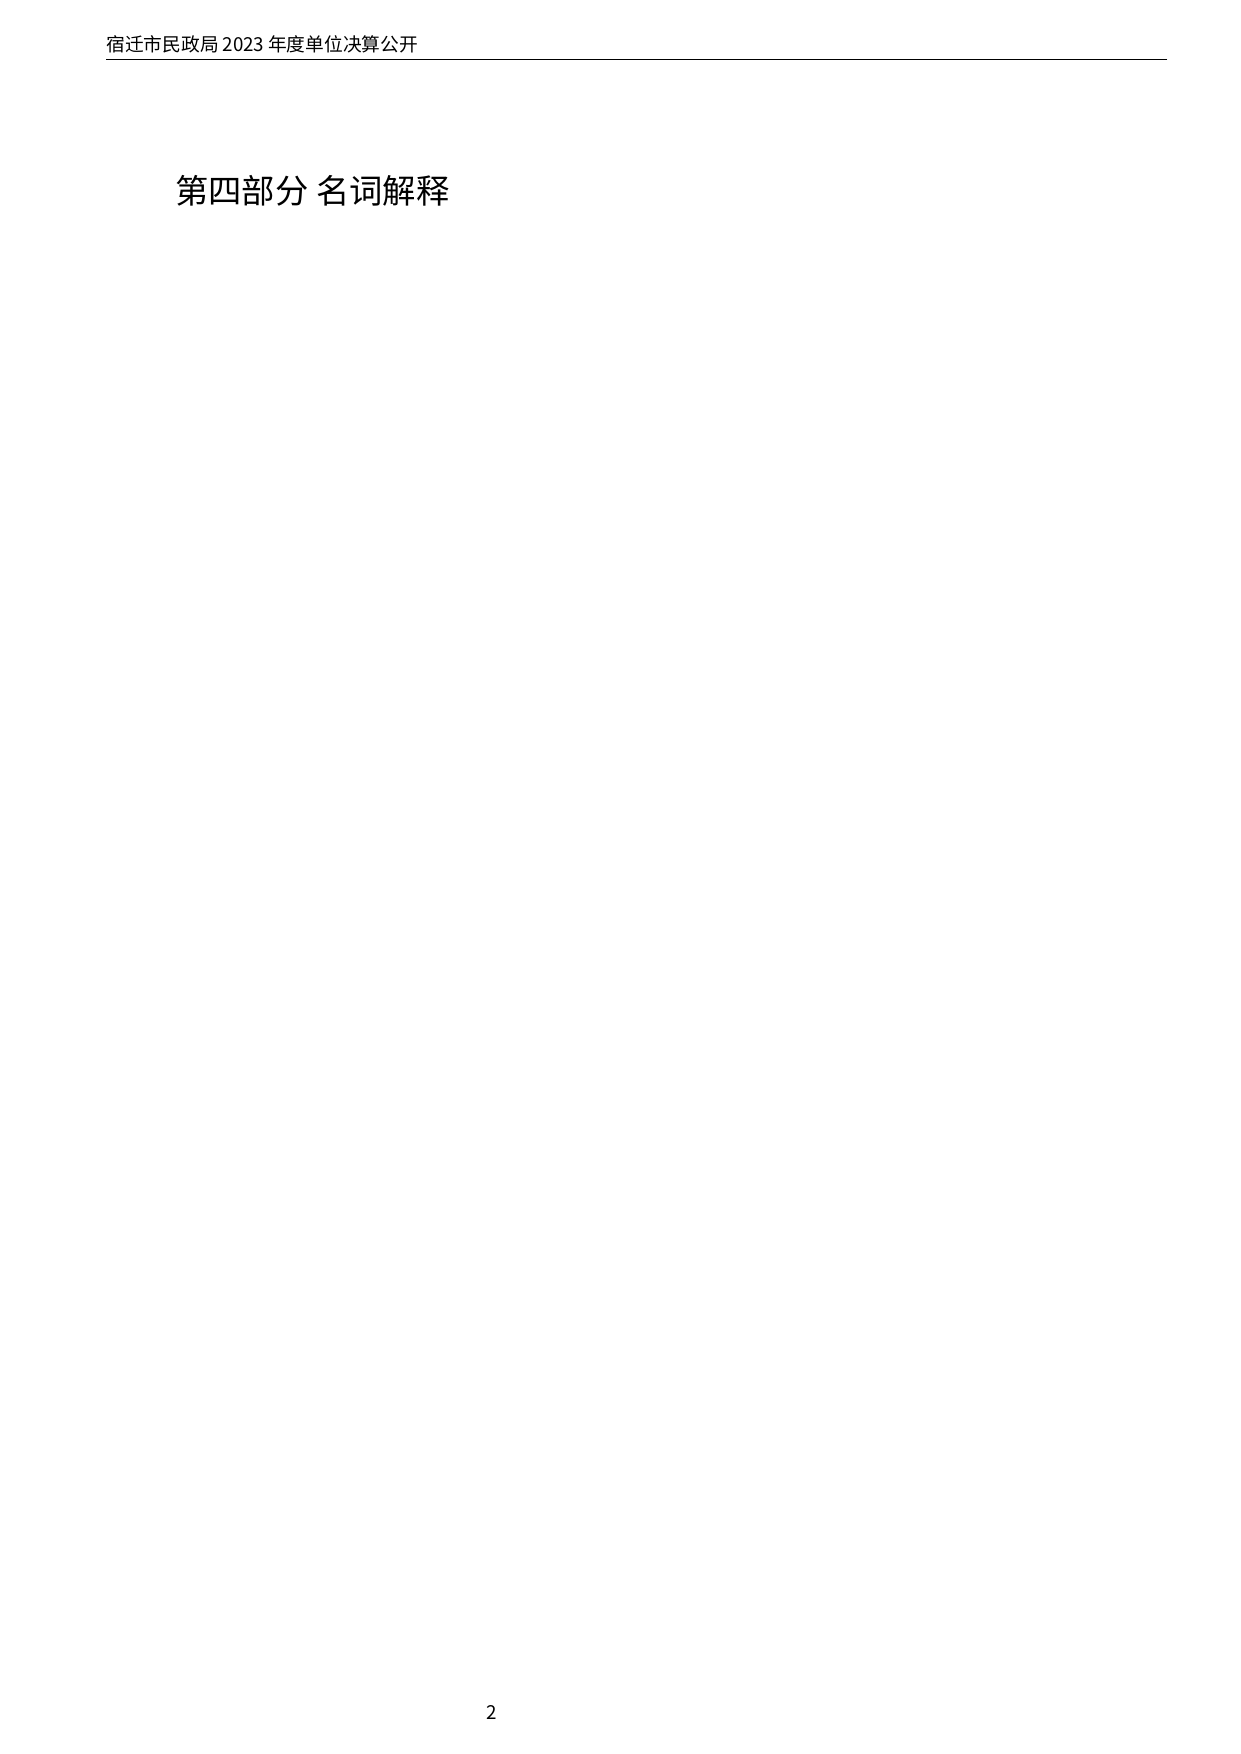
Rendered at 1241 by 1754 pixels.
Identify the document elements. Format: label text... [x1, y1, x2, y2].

text 第四部分 名词解释 [175, 164, 1167, 213]
